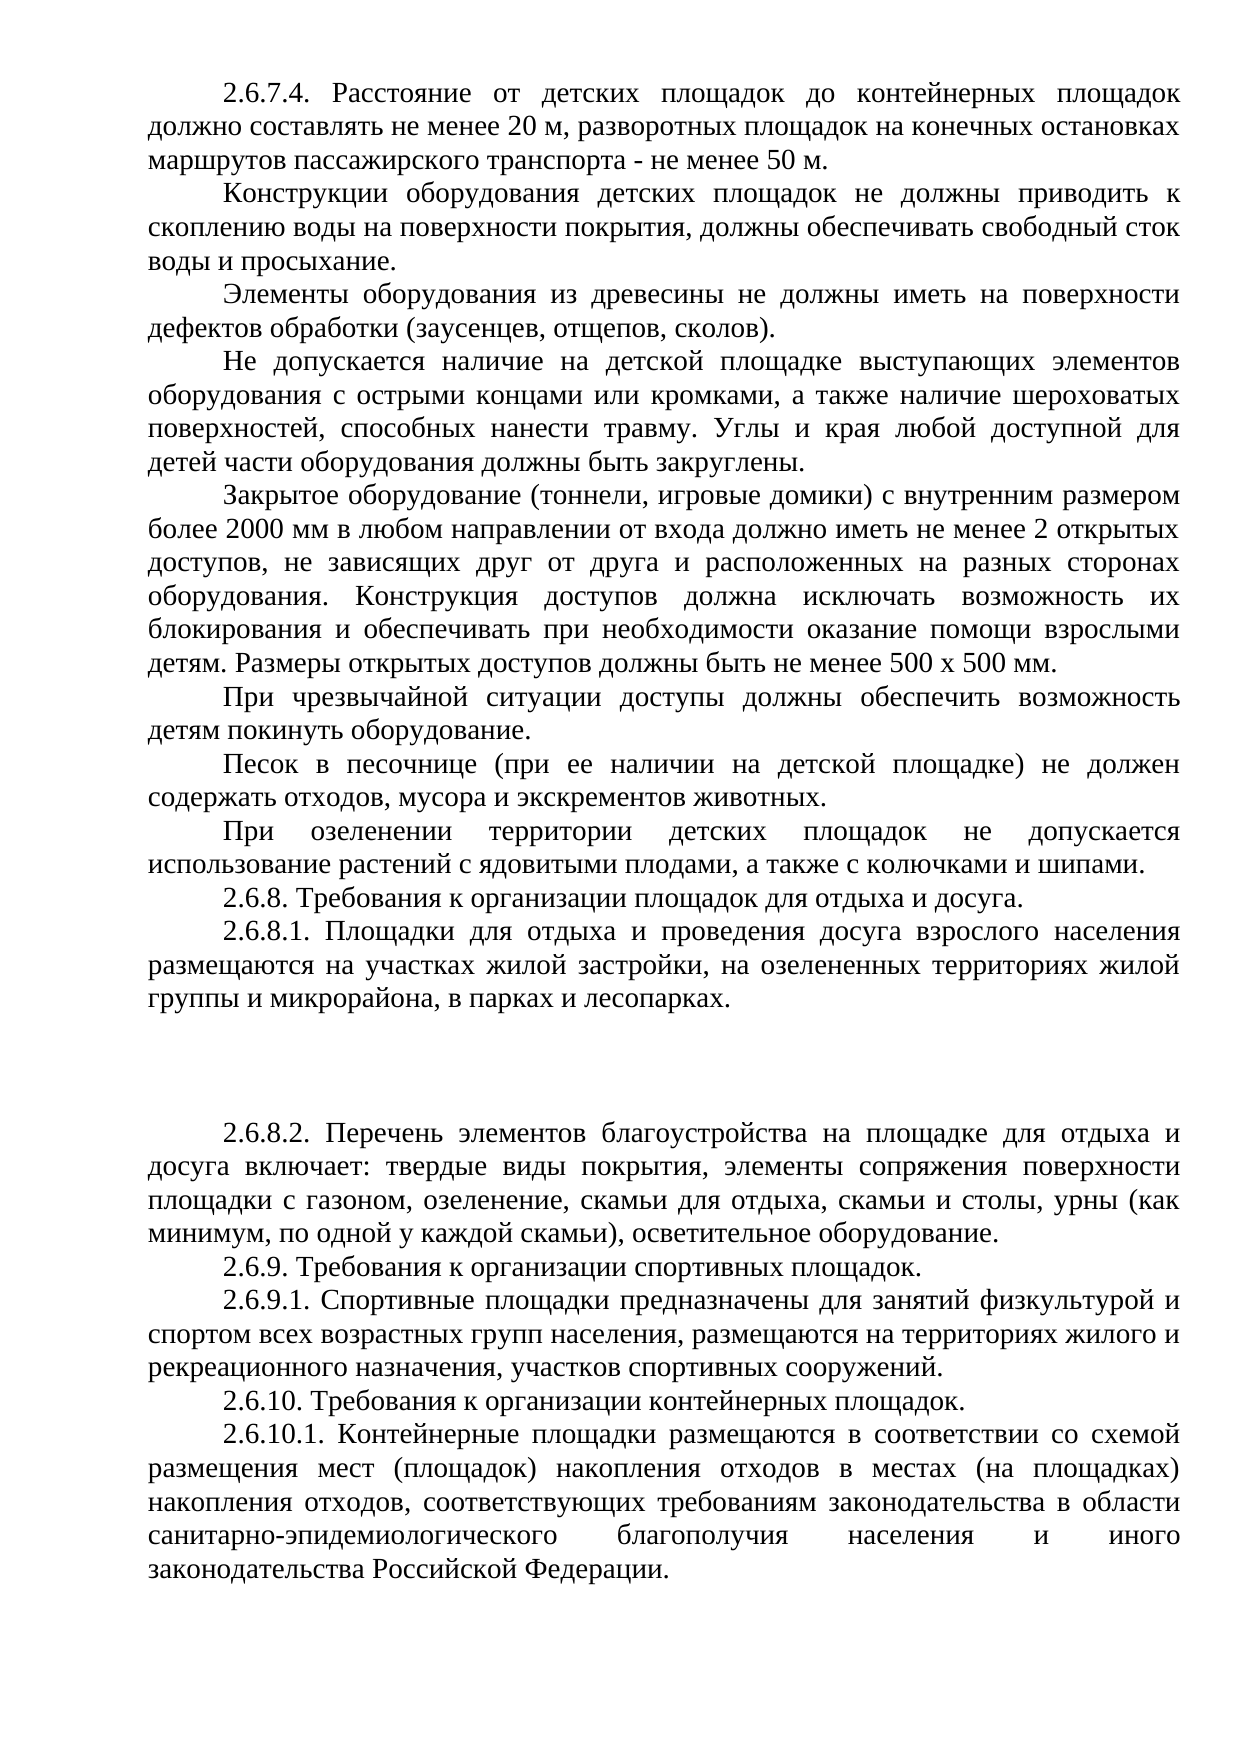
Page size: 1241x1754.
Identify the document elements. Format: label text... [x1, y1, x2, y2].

title При озеленении территории детских площадок не допускается использование растений с ядовитыми плодами, а также с колючками и шипами. [148, 813, 1181, 880]
title При чрезвычайной ситуации доступы должны обеспечить возможность детям покинуть оборудование. [148, 679, 1181, 746]
title 2.6.10. Требования к организации контейнерных площадок. [148, 1383, 1181, 1417]
title 2.6.9.1. Спортивные площадки предназначены для занятий физкультурой и спортом всех возрастных групп населения, размещаются на территориях жилого и рекреационного назначения, участков спортивных сооружений. [148, 1282, 1181, 1383]
title 2.6.9. Требования к организации спортивных площадок. [148, 1249, 1181, 1282]
title 2.6.8.1. Площадки для отдыха и проведения досуга взрослого населения размещаются на участках жилой застройки, на озелененных территориях жилой группы и микрорайона, в парках и лесопарках. [148, 913, 1181, 1014]
title Не допускается наличие на детской площадке выступающих элементов оборудования с острыми концами или кромками, а также наличие шероховатых поверхностей, способных нанести травму. Углы и края любой доступной для детей части оборудования должны быть закруглены. [148, 343, 1181, 477]
title Песок в песочнице (при ее наличии на детской площадке) не должен содержать отходов, мусора и экскрементов животных. [148, 746, 1181, 813]
title Конструкции оборудования детских площадок не должны приводить к скоплению воды на поверхности покрытия, должны обеспечивать свободный сток воды и просыхание. [148, 176, 1181, 276]
title Закрытое оборудование (тоннели, игровые домики) с внутренним размером более 2000 мм в любом направлении от входа должно иметь не менее 2 открытых доступов, не зависящих друг от друга и расположенных на разных сторонах оборудования. Конструкция доступов должна исключать возможность их блокирования и обеспечивать при необходимости оказание помощи взрослыми детям. Размеры открытых доступов должны быть не менее 500 x 500 мм. [148, 477, 1181, 679]
title 2.6.10.1. Контейнерные площадки размещаются в соответствии со схемой размещения мест (площадок) накопления отходов в местах (на площадках) накопления отходов, соответствующих требованиям законодательства в области санитарно-эпидемиологического благополучия населения и иного законодательства Российской Федерации. [148, 1417, 1181, 1584]
title 2.6.7.4. Расстояние от детских площадок до контейнерных площадок должно составлять не менее 20 м, разворотных площадок на конечных остановках маршрутов пассажирского транспорта - не менее 50 м. [148, 75, 1181, 176]
title 2.6.8. Требования к организации площадок для отдыха и досуга. [148, 880, 1181, 913]
title 2.6.8.2. Перечень элементов благоустройства на площадке для отдыха и досуга включает: твердые виды покрытия, элементы сопряжения поверхности площадки с газоном, озеленение, скамьи для отдыха, скамьи и столы, урны (как минимум, по одной у каждой скамьи), осветительное оборудование. [148, 1115, 1181, 1249]
title Элементы оборудования из древесины не должны иметь на поверхности дефектов обработки (заусенцев, отщепов, сколов). [148, 276, 1181, 343]
